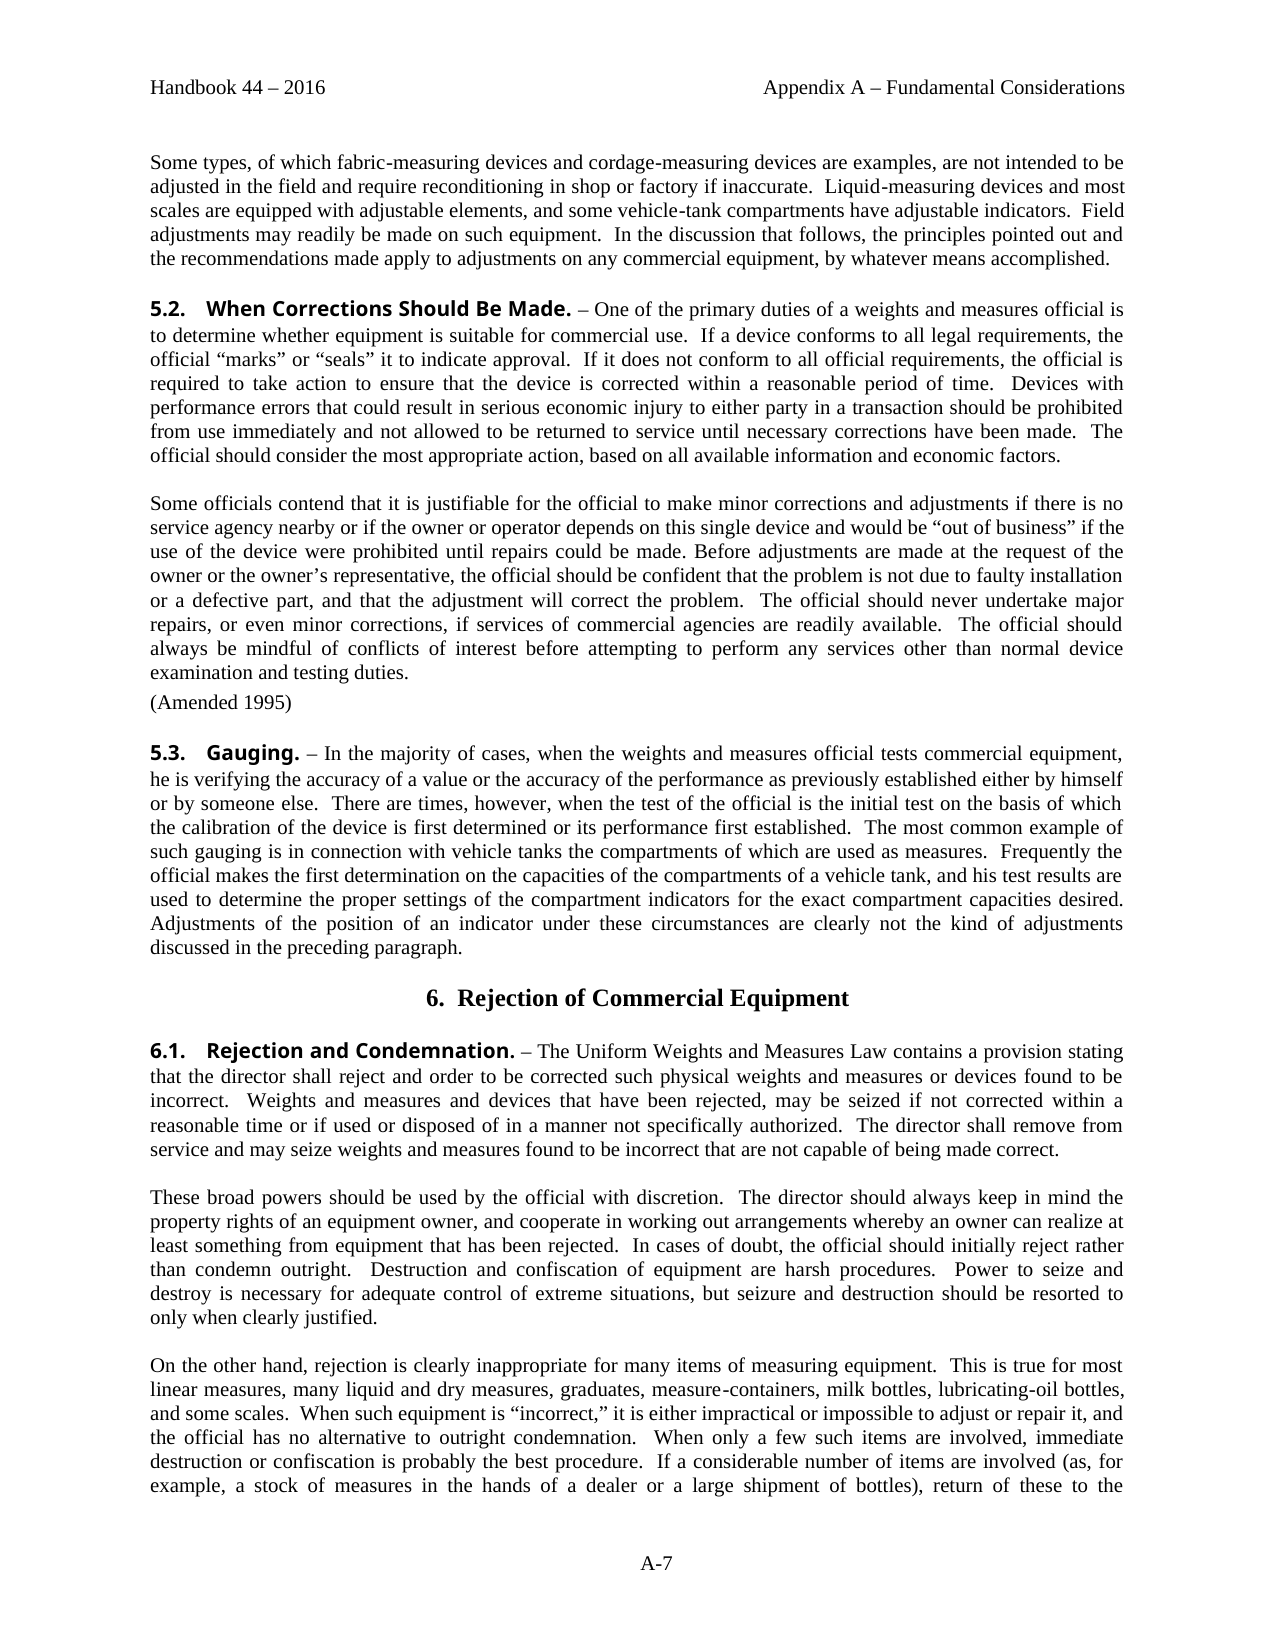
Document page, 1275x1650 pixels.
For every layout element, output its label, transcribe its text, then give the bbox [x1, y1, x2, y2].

text Some types, of which fabric-measuring devices and cordage-measuring devices are examples, are not intended to be adjusted in the field and require reconditioning in shop or factory if inaccurate. Liquid-measuring devices and most scales are equipped with adjustable elements, and some vehicle-tank compartments have adjustable indicators. Field adjustments may readily be made on such equipment. In the discussion that follows, the principles pointed out and the recommendations made apply to adjustments on any commercial equipment, by whatever means accomplished. [150, 150, 1125, 270]
text Some officials contend that it is justifiable for the official to make minor corrections and adjustments if there is no service agency nearby or if the owner or operator depends on this single device and would be “out of business” if the use of the device were prohibited until repairs could be made. Before adjustments are made at the request of the owner or the owner’s representative, the official should be confident that the problem is not due to faulty installation or a defective part, and that the adjustment will correct the problem. The official should never undertake major repairs, or even minor corrections, if services of commercial agencies are readily available. The official should always be mindful of conflicts of interest before attempting to perform any services other than normal device examination and testing duties. [150, 491, 1125, 684]
text (Amended 1995) [150, 690, 1125, 714]
text 5.2. When Corrections Should Be Made. – One of the primary duties of a weights and measures official is to determine whether equipment is suitable for commercial use. If a device conforms to all legal requirements, the official “marks” or “seals” it to indicate approval. If it does not conform to all official requirements, the official is required to take action to ensure that the device is corrected within a reasonable period of time. Devices with performance errors that could result in serious economic injury to either party in a transaction should be prohibited from use immediately and not allowed to be returned to service until necessary corrections have been made. The official should consider the most appropriate action, based on all available information and economic factors. [150, 294, 1125, 467]
text These broad powers should be used by the official with discretion. The director should always keep in mind the property rights of an equipment owner, and cooperate in working out arrangements whereby an owner can realize at least something from equipment that has been rejected. In cases of doubt, the official should initially reject rather than condemn outright. Destruction and confiscation of equipment are harsh procedures. Power to seize and destroy is necessary for adequate control of extreme situations, but seizure and destruction should be resorted to only when clearly justified. [150, 1185, 1125, 1329]
text 6.1. Rejection and Condemnation. – The Uniform Weights and Measures Law contains a provision stating that the director shall reject and order to be corrected such physical weights and measures or devices found to be incorrect. Weights and measures and devices that have been rejected, may be seized if not corrected within a reasonable time or if used or disposed of in a manner not specifically authorized. The director shall remove from service and may seize weights and measures found to be incorrect that are not capable of being made correct. [150, 1036, 1125, 1161]
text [150, 1353, 1125, 1497]
subtitle 6. Rejection of Commercial Equipment [150, 983, 1125, 1012]
text 5.3. Gauging. – In the majority of cases, when the weights and measures official tests commercial equipment, he is verifying the accuracy of a value or the accuracy of the performance as previously established either by himself or by someone else. There are times, however, when the test of the official is the initial test on the basis of which the calibration of the device is first determined or its performance first established. The most common example of such gauging is in connection with vehicle tanks the compartments of which are used as measures. Frequently the official makes the first determination on the capacities of the compartments of a vehicle tank, and his test results are used to determine the proper settings of the compartment indicators for the exact compartment capacities desired. Adjustments of the position of an indicator under these circumstances are clearly not the kind of adjustments discussed in the preceding paragraph. [150, 738, 1125, 959]
